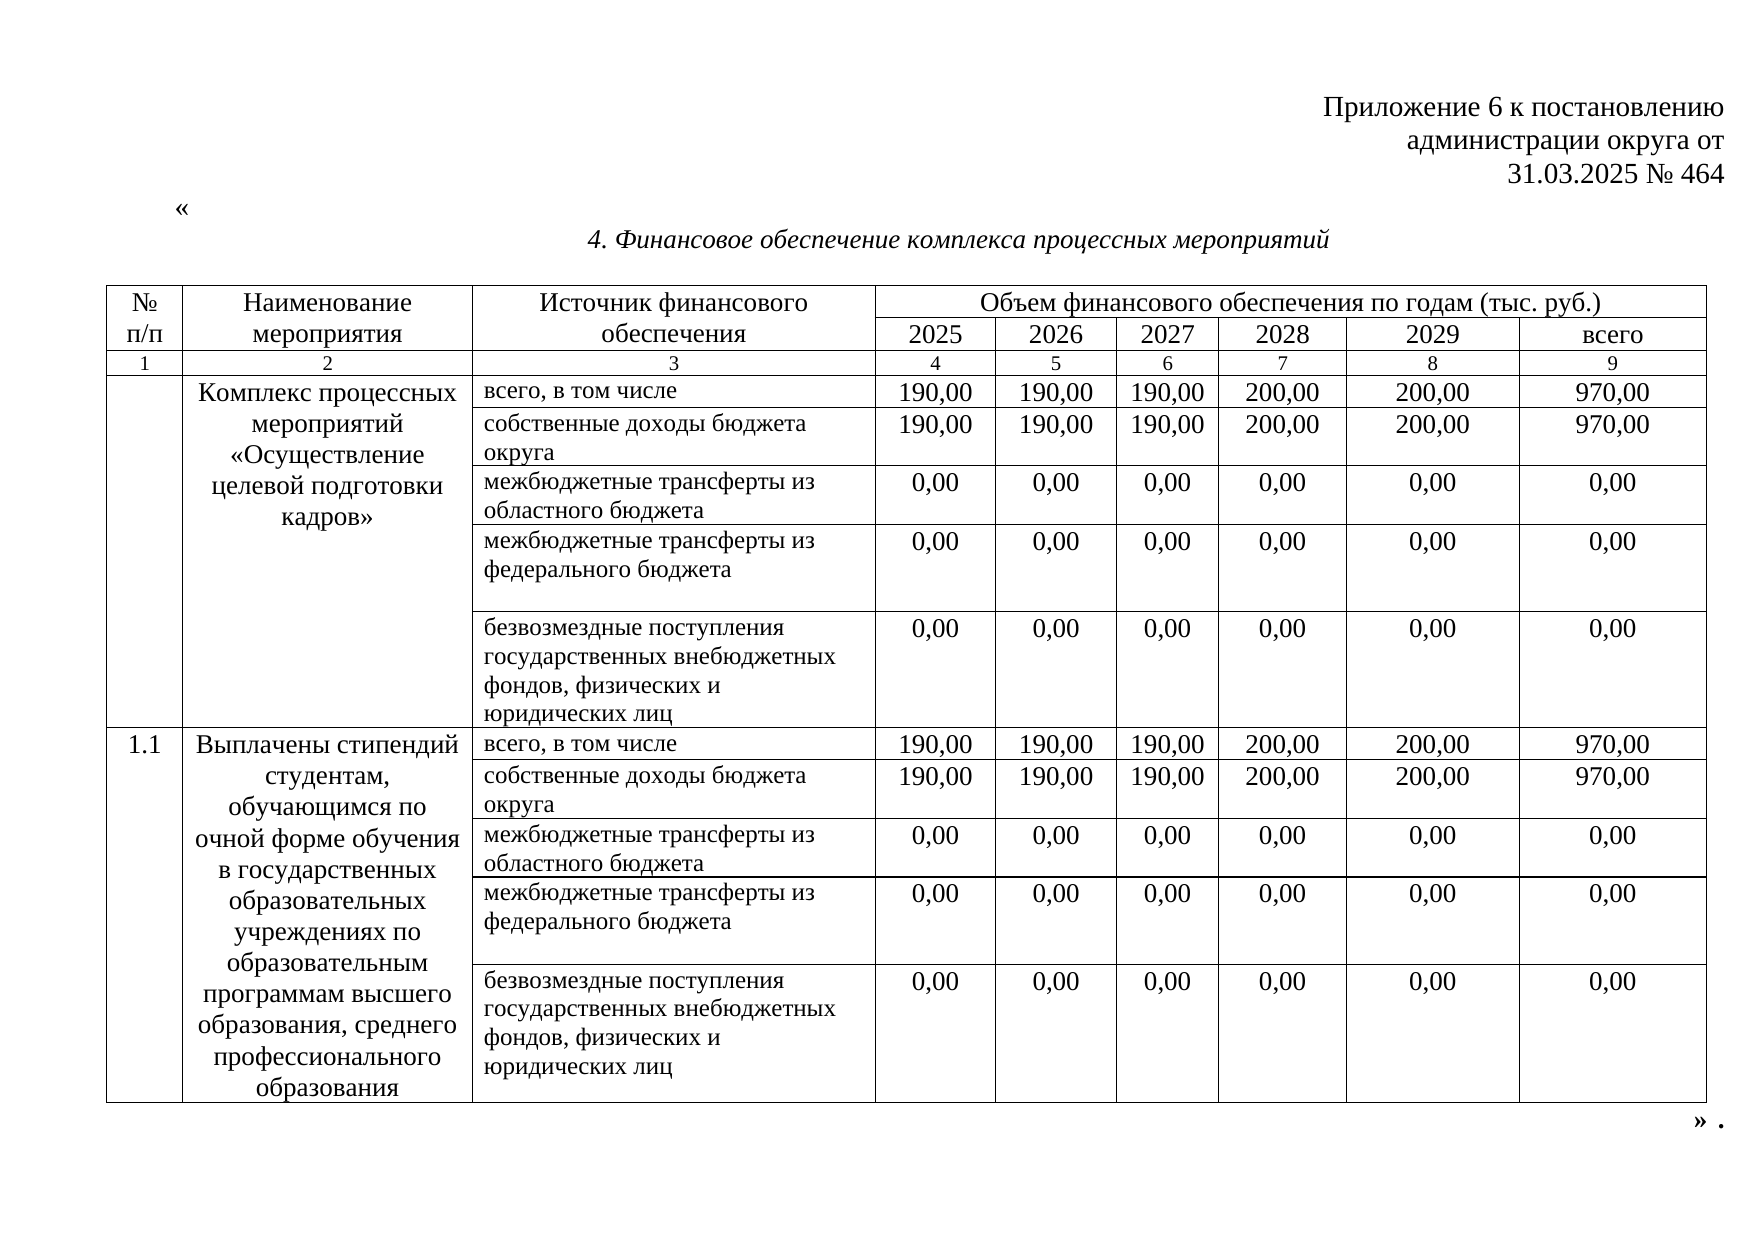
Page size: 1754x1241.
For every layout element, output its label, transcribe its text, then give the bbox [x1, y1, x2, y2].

table_cell 190,00 [876, 376, 995, 407]
table_cell 0,00 [1117, 525, 1218, 611]
table_header № п/п [107, 286, 182, 349]
table_cell 0,00 [1117, 819, 1218, 876]
table_cell 0,00 [1347, 466, 1519, 524]
table_cell 190,00 [1117, 760, 1218, 818]
table_cell 0,00 [876, 878, 995, 964]
table_cell 0,00 [1219, 819, 1346, 876]
table_cell 4 [876, 351, 995, 374]
table_cell межбюджетные трансферты из федерального бюджета [473, 878, 875, 964]
table_cell 0,00 [1117, 612, 1218, 727]
table_cell 200,00 [1219, 376, 1346, 407]
table_cell 0,00 [876, 819, 995, 876]
table_cell 0,00 [1520, 525, 1706, 611]
table_cell 0,00 [996, 965, 1116, 1102]
table_cell 190,00 [996, 728, 1116, 759]
table_cell 2028 [1219, 318, 1346, 349]
table_cell 190,00 [996, 408, 1116, 465]
table_cell всего, в том числе [473, 728, 875, 759]
table_cell 190,00 [996, 376, 1116, 407]
table_cell 970,00 [1520, 376, 1706, 407]
table_cell 2026 [996, 318, 1116, 349]
table_cell 0,00 [1347, 878, 1519, 964]
table_cell 190,00 [876, 728, 995, 759]
table_cell 970,00 [1520, 728, 1706, 759]
table_cell безвозмездные поступления государственных внебюджетных фондов, физических и юридических лиц [473, 965, 875, 1102]
table_cell 190,00 [876, 408, 995, 465]
table_cell 0,00 [1117, 878, 1218, 964]
table_cell 0,00 [1219, 878, 1346, 964]
table_cell 970,00 [1520, 408, 1706, 465]
table_cell 200,00 [1347, 408, 1519, 465]
table_cell Выплачены стипендий студентам, обучающимся по очной форме обучения в государственных образовательных учреждениях по образовательным программам высшего образования, среднего профессионального образования [183, 728, 472, 1102]
table_cell 9 [1520, 351, 1706, 374]
text 31.03.2025 № 464 [118, 156, 1724, 189]
table_cell 200,00 [1347, 760, 1519, 818]
text « [118, 189, 1724, 223]
table_cell 0,00 [996, 525, 1116, 611]
table_cell 0,00 [1520, 466, 1706, 524]
table_cell 200,00 [1219, 408, 1346, 465]
table_cell 0,00 [1347, 525, 1519, 611]
table_cell 2027 [1117, 318, 1218, 349]
table_cell собственные доходы бюджета округа [473, 760, 875, 818]
table_cell 0,00 [1520, 965, 1706, 1102]
table_cell 6 [1117, 351, 1218, 374]
table_cell 200,00 [1219, 760, 1346, 818]
table_cell [107, 376, 182, 727]
table_cell 3 [473, 351, 875, 374]
table_cell безвозмездные поступления государственных внебюджетных фондов, физических и юридических лиц [473, 612, 875, 727]
table_cell межбюджетные трансферты из федерального бюджета [473, 525, 875, 611]
table_cell 0,00 [1117, 466, 1218, 524]
table_cell Комплекс процессных мероприятий «Осуществление целевой подготовки кадров» [183, 376, 472, 727]
table_cell 0,00 [1219, 612, 1346, 727]
table_header Источник финансового обеспечения [473, 286, 875, 349]
table_cell 2 [183, 351, 472, 374]
table_cell 0,00 [996, 612, 1116, 727]
table_cell 200,00 [1347, 376, 1519, 407]
table_cell 0,00 [1520, 819, 1706, 876]
text ». [118, 1103, 1724, 1134]
table_cell 0,00 [1347, 612, 1519, 727]
table_cell 0,00 [996, 819, 1116, 876]
table_cell 0,00 [1520, 612, 1706, 727]
table_cell 190,00 [1117, 408, 1218, 465]
table_header Объем финансового обеспечения по годам (тыс. руб.) [876, 286, 1706, 317]
table_cell 2029 [1347, 318, 1519, 349]
table_cell 0,00 [996, 466, 1116, 524]
table_cell 0,00 [1219, 525, 1346, 611]
table_cell 7 [1219, 351, 1346, 374]
table_cell 0,00 [1347, 965, 1519, 1102]
text 4. Финансовое обеспечение комплекса процессных мероприятий [118, 223, 1724, 254]
table_cell 0,00 [876, 525, 995, 611]
table_cell 0,00 [876, 965, 995, 1102]
table_header Наименование мероприятия [183, 286, 472, 349]
table_cell 0,00 [876, 612, 995, 727]
table_cell межбюджетные трансферты из областного бюджета [473, 466, 875, 524]
table_cell 190,00 [876, 760, 995, 818]
table_cell 0,00 [996, 878, 1116, 964]
table_cell 0,00 [1347, 819, 1519, 876]
table_cell 0,00 [1117, 965, 1218, 1102]
text администрации округа от [118, 122, 1724, 156]
table_cell 8 [1347, 351, 1519, 374]
table_cell 190,00 [1117, 728, 1218, 759]
table_cell межбюджетные трансферты из областного бюджета [473, 819, 875, 876]
table_cell 0,00 [1219, 466, 1346, 524]
table_cell всего [1520, 318, 1706, 349]
table_cell 2025 [876, 318, 995, 349]
table_cell 0,00 [1520, 878, 1706, 964]
table_cell собственные доходы бюджета округа [473, 408, 875, 465]
table_cell 200,00 [1347, 728, 1519, 759]
table_cell 190,00 [1117, 376, 1218, 407]
table_cell 1 [107, 351, 182, 374]
table_cell 1.1 [107, 728, 182, 1102]
table_cell всего, в том числе [473, 376, 875, 407]
table_cell 200,00 [1219, 728, 1346, 759]
table_cell 5 [996, 351, 1116, 374]
table_cell 970,00 [1520, 760, 1706, 818]
table_cell 190,00 [996, 760, 1116, 818]
table_cell 0,00 [1219, 965, 1346, 1102]
table_cell 0,00 [876, 466, 995, 524]
text Приложение 6 к постановлению [118, 89, 1724, 122]
